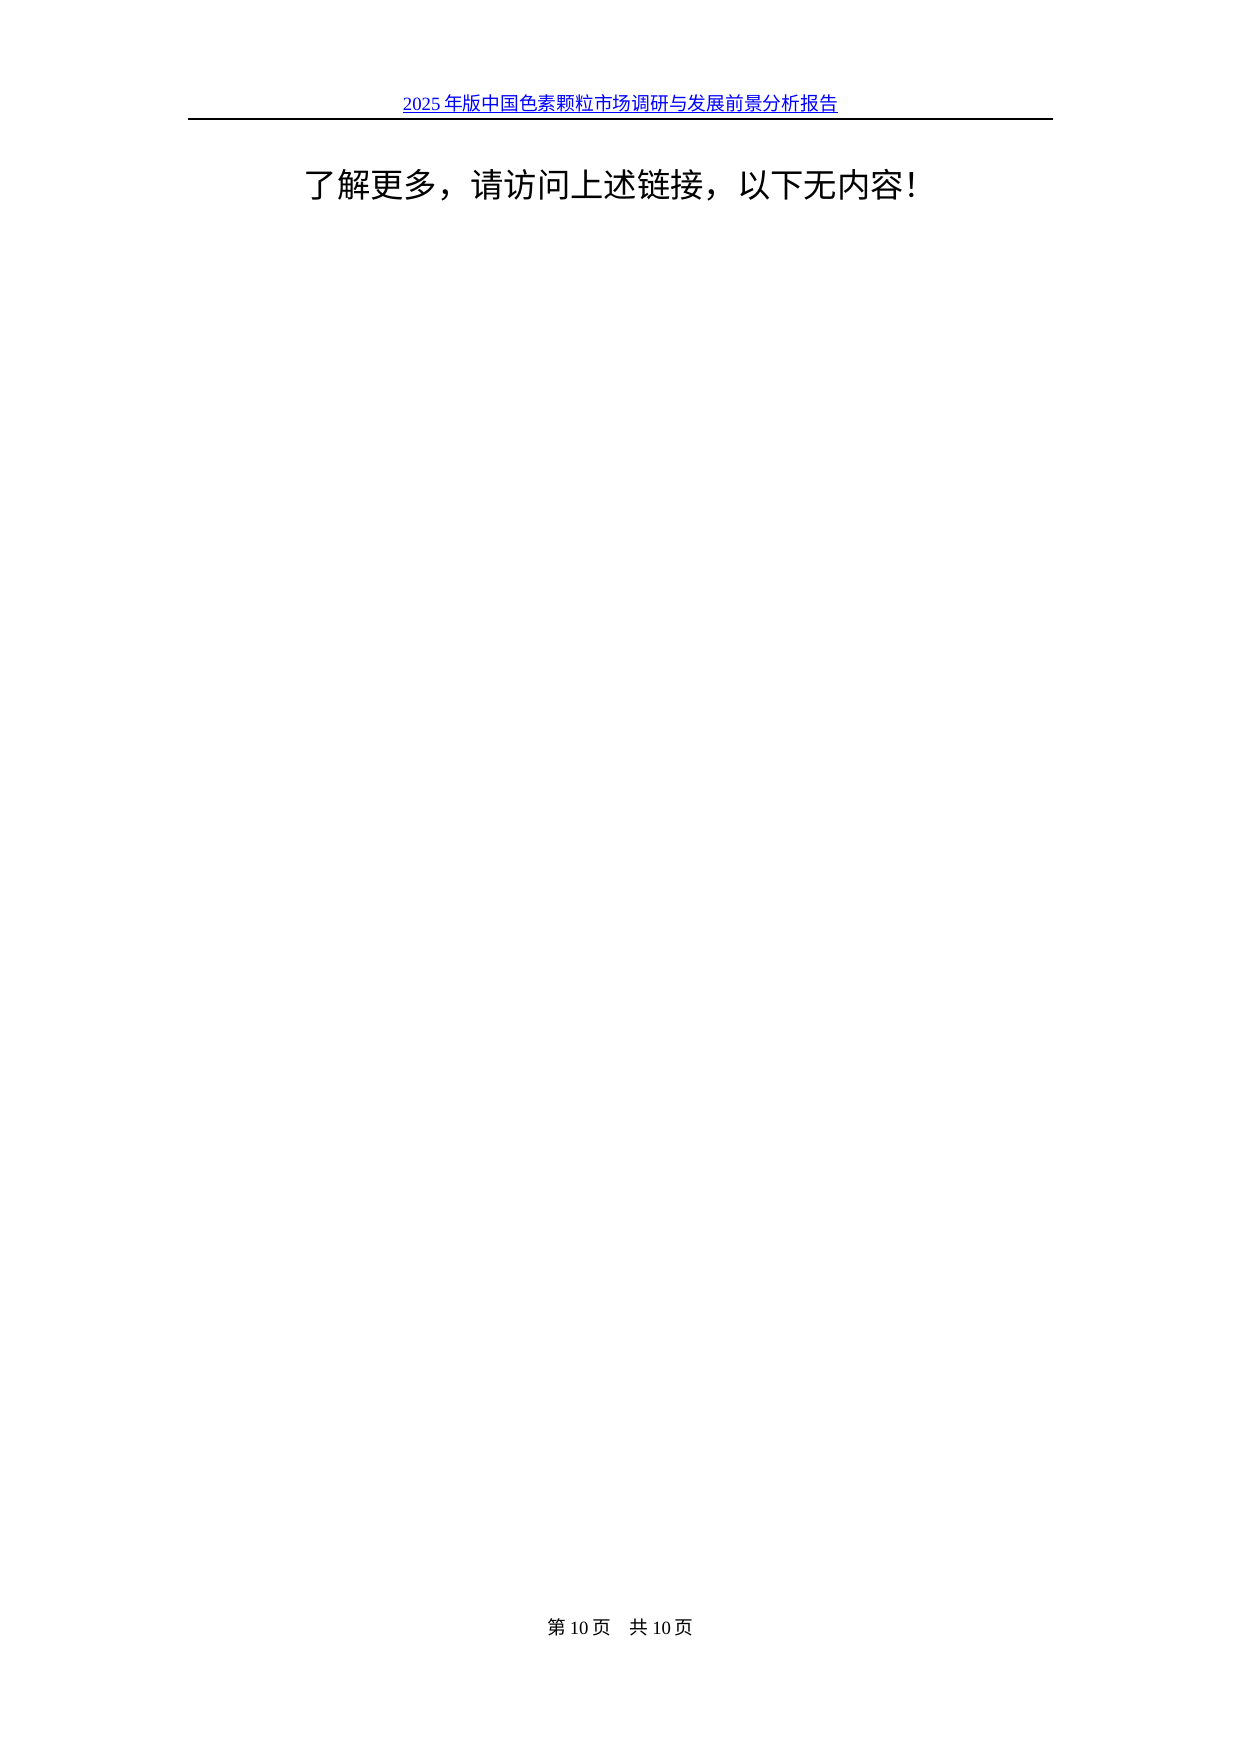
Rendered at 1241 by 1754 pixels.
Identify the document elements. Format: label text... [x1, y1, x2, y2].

title 了解更多，请访问上述链接，以下无内容！ [187, 150, 1053, 215]
